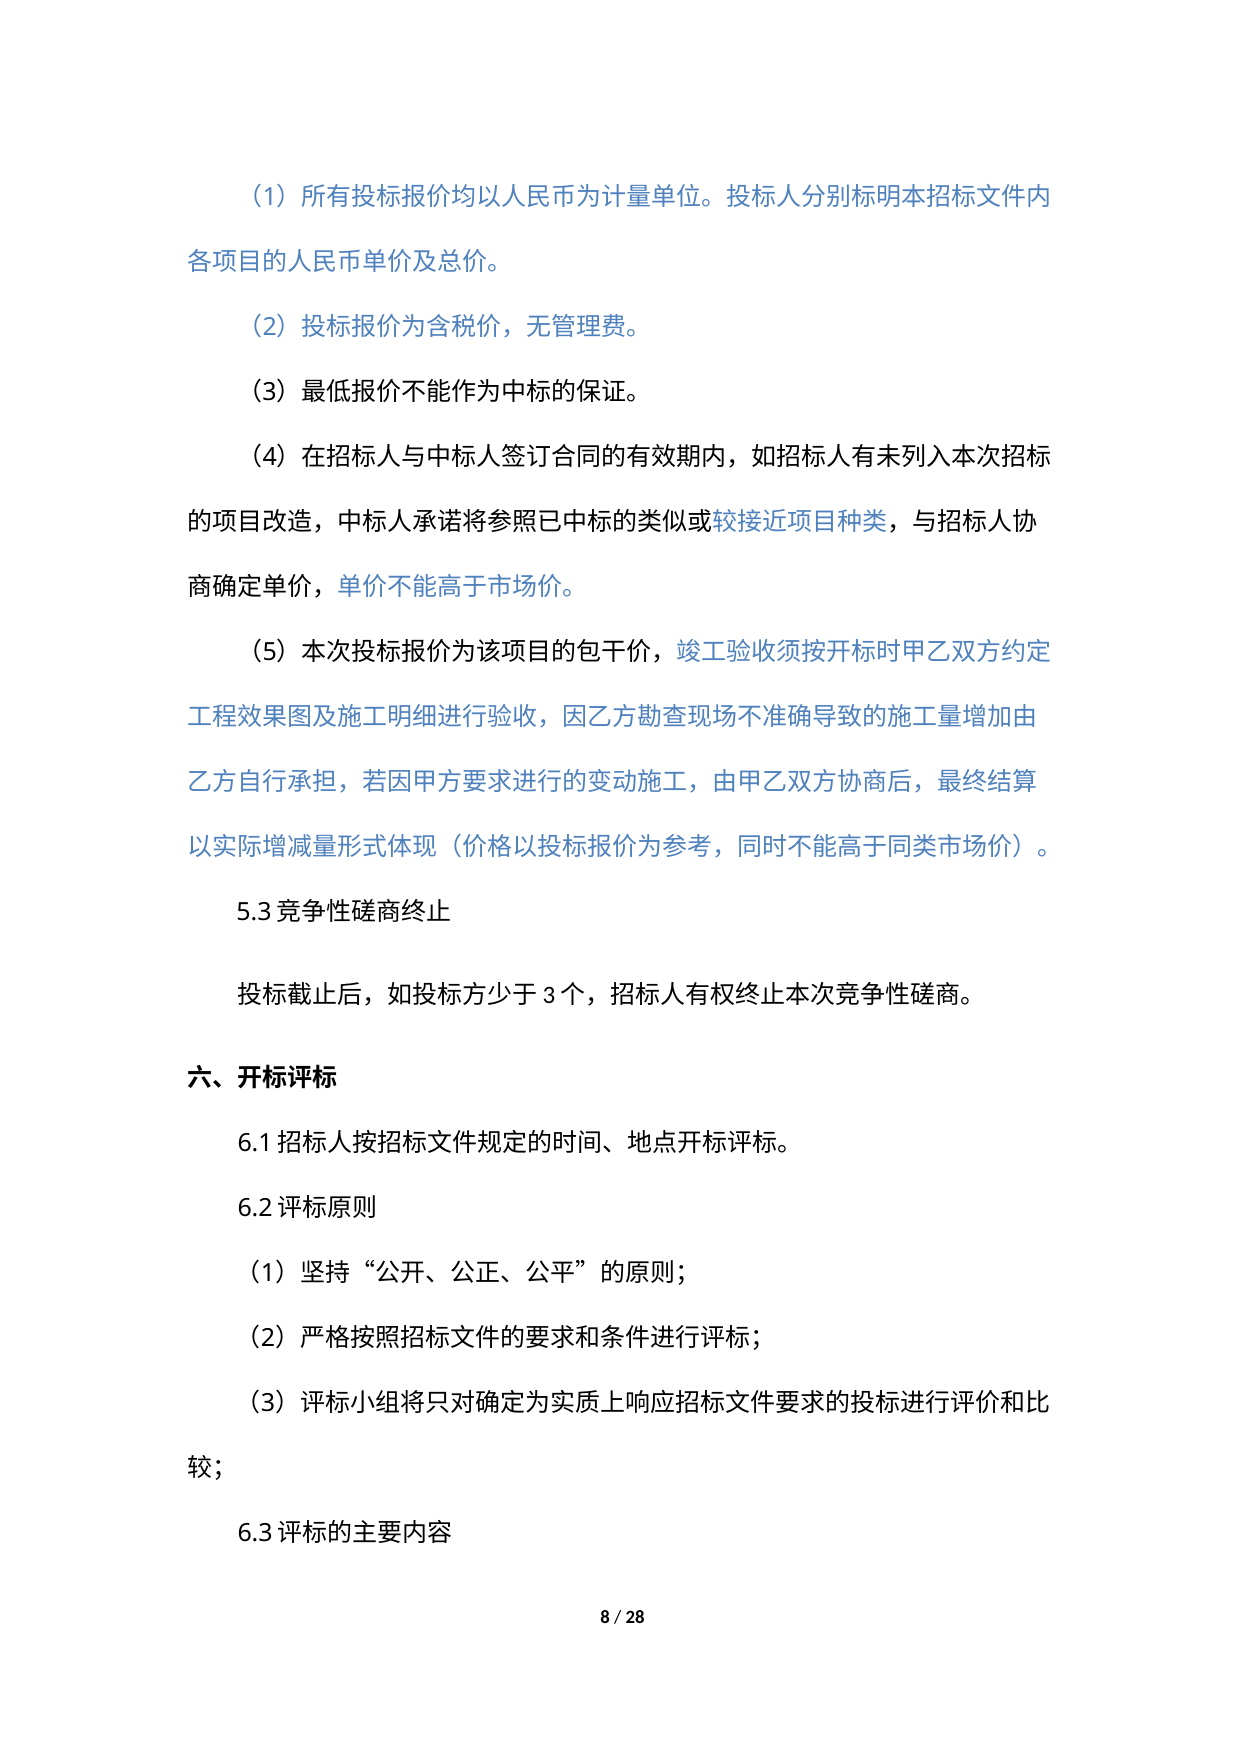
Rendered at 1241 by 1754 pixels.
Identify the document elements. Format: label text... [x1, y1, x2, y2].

text 6.1招标人按招标文件规定的时间、地点开标评标。 [187, 1108, 1053, 1173]
text （5）本次投标报价为该项目的包干价，竣工验收须按开标时甲乙双方约定工程效果图及施工明细进行验收，因乙方勘查现场不准确导致的施工量增加由乙方自行承担，若因甲方要求进行的变动施工，由甲乙双方协商后，最终结算以实际增减量形式体现（价格以投标报价为参考，同时不能高于同类市场价）。 [187, 617, 1053, 877]
text 5.3竞争性磋商终止 [187, 877, 1053, 942]
text （2）投标报价为含税价，无管理费。 [187, 292, 1053, 357]
text 六、开标评标 [187, 1043, 1053, 1108]
text （1）坚持“公开、公正、公平”的原则； [187, 1238, 1053, 1303]
text 投标截止后，如投标方少于3个，招标人有权终止本次竞争性磋商。 [187, 960, 1053, 1025]
text （3）最低报价不能作为中标的保证。 [237, 357, 1053, 422]
text （2）严格按照招标文件的要求和条件进行评标； [187, 1303, 1053, 1368]
text （3）评标小组将只对确定为实质上响应招标文件要求的投标进行评价和比较； [187, 1368, 1053, 1498]
text （4）在招标人与中标人签订合同的有效期内，如招标人有未列入本次招标的项目改造，中标人承诺将参照已中标的类似或较接近项目种类，与招标人协商确定单价，单价不能高于市场价。 [187, 422, 1053, 617]
text （1）所有投标报价均以人民币为计量单位。投标人分别标明本招标文件内各项目的人民币单价及总价。 [187, 162, 1053, 292]
text 6.3评标的主要内容 [187, 1498, 1053, 1563]
text 6.2评标原则 [187, 1173, 1053, 1238]
